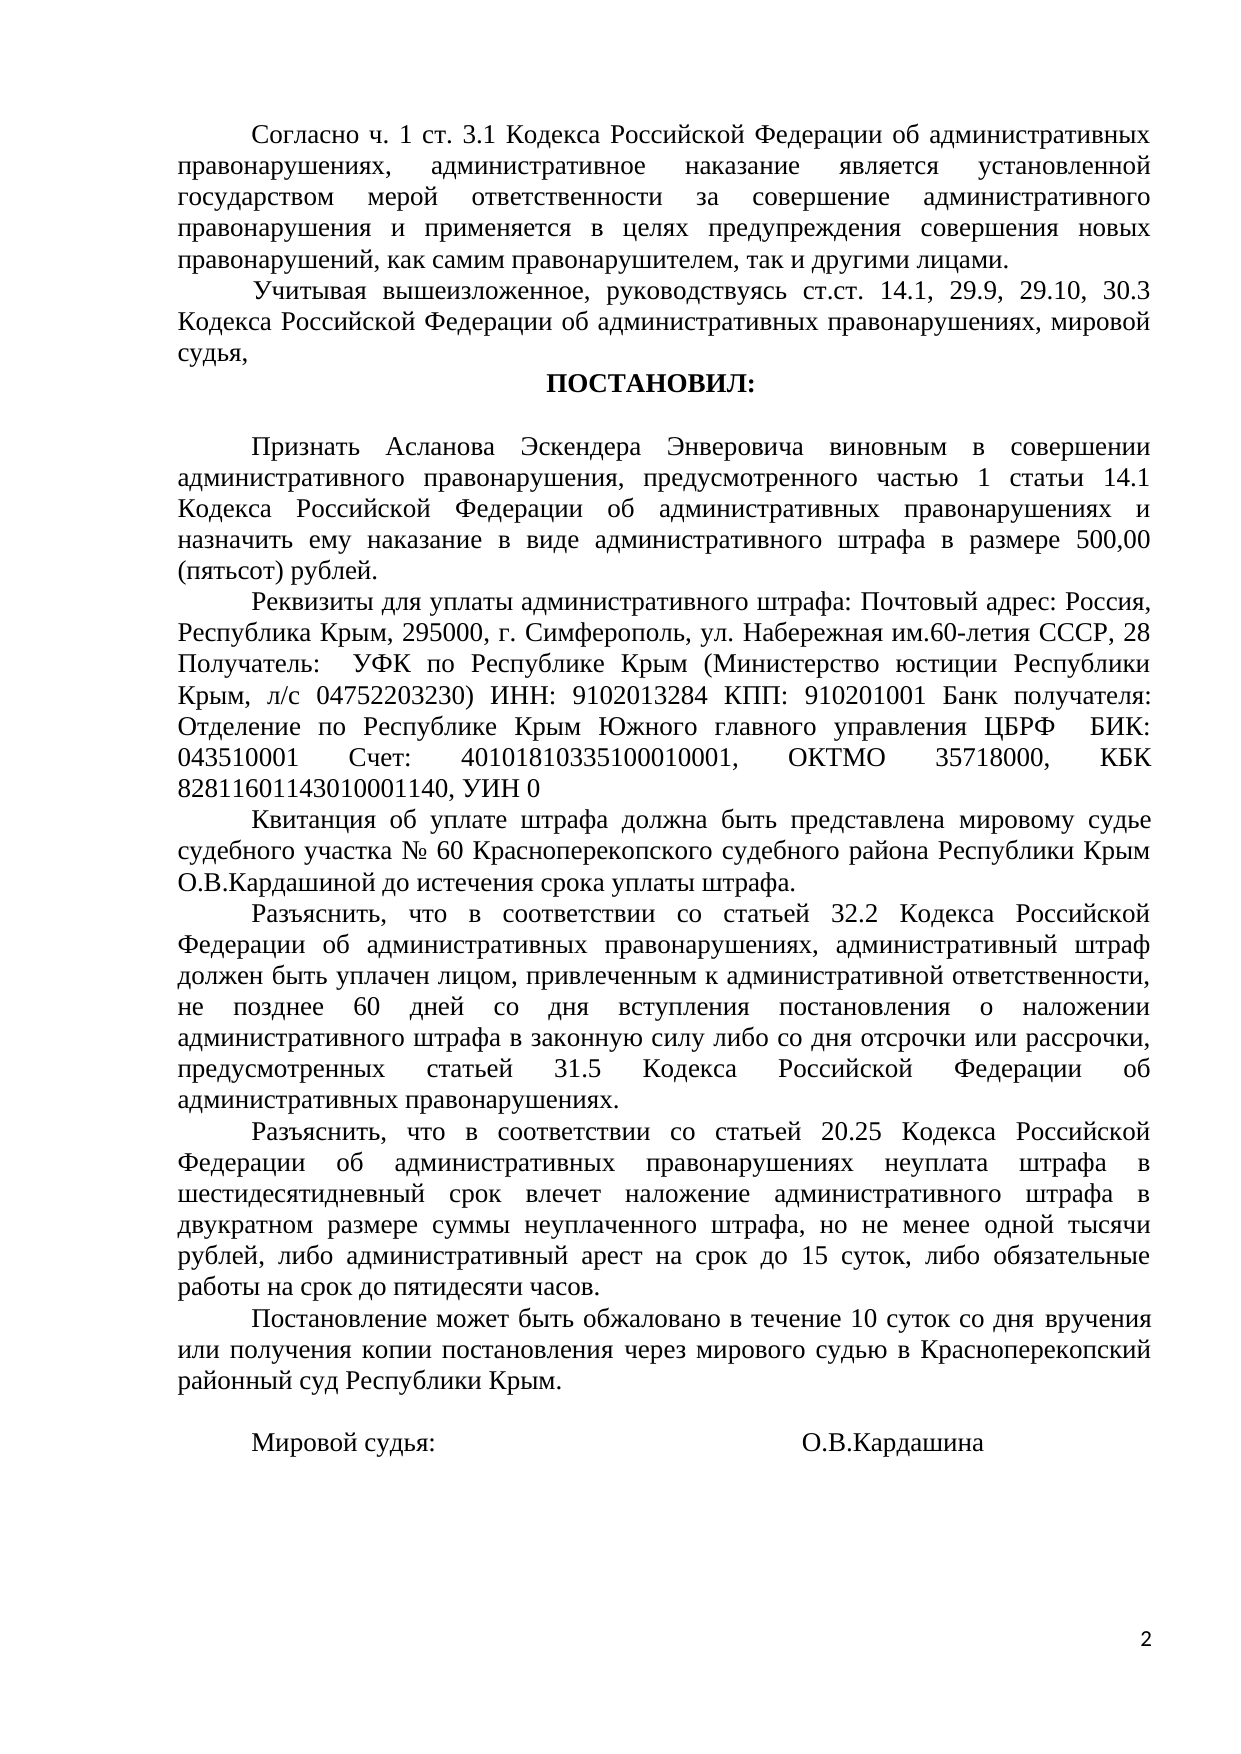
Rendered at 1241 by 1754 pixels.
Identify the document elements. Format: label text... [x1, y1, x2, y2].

text Согласно ч. 1 ст. 3.1 Кодекса Российской Федерации об административных правонарушениях, административное наказание является установленной государством мерой ответственности за совершение административного правонарушения и применяется в целях предупреждения совершения новых правонарушений, как самим правонарушителем, так и другими лицами. [177, 118, 1152, 274]
text Мировой судья: О.В.Кардашина [177, 1426, 1152, 1457]
text Постановление может быть обжаловано в течение 10 суток со дня вручения или получения копии постановления через мирового судью в Красноперекопский районный суд Республики Крым. [177, 1302, 1152, 1395]
text Признать Асланова Эскендера Энверовича виновным в совершении административного правонарушения, предусмотренного частью 1 статьи 14.1 Кодекса Российской Федерации об административных правонарушениях и назначить ему наказание в виде административного штрафа в размере 500,00 (пятьсот) рублей. [177, 429, 1152, 585]
text Разъяснить, что в соответствии со статьей 20.25 Кодекса Российской Федерации об административных правонарушениях неуплата штрафа в шестидесятидневный срок влечет наложение административного штрафа в двукратном размере суммы неуплаченного штрафа, но не менее одной тысячи рублей, либо административный арест на срок до 15 суток, либо обязательные работы на срок до пятидесяти часов. [177, 1115, 1152, 1302]
text Разъяснить, что в соответствии со статьей 32.2 Кодекса Российской Федерации об административных правонарушениях, административный штраф должен быть уплачен лицом, привлеченным к административной ответственности, не позднее 60 дней со дня вступления постановления о наложении административного штрафа в законную силу либо со дня отсрочки или рассрочки, предусмотренных статьей 31.5 Кодекса Российской Федерации об административных правонарушениях. [177, 897, 1152, 1115]
text ПОСТАНОВИЛ: [268, 367, 1152, 398]
text Реквизиты для уплаты административного штрафа: Почтовый адрес: Россия, Республика Крым, 295000, г. Симферополь, ул. Набережная им.60-летия СССР, 28 Получатель: УФК по Республике Крым (Министерство юстиции Республики Крым, л/с 04752203230) ИНН: 9102013284 КПП: 910201001 Банк получателя: Отделение по Республике Крым Южного главного управления ЦБРФ БИК: 043510001 Счет: 40101810335100010001, ОКТМО 35718000, КБК 82811601143010001140, УИН 0 [177, 585, 1152, 803]
text Квитанция об уплате штрафа должна быть представлена мировому судье судебного участка № 60 Красноперекопского судебного района Республики Крым О.В.Кардашиной до истечения срока уплаты штрафа. [177, 803, 1152, 897]
text Учитывая вышеизложенное, руководствуясь ст.ст. 14.1, 29.9, 29.10, 30.3 Кодекса Российской Федерации об административных правонарушениях, мировой судья, [177, 274, 1152, 367]
